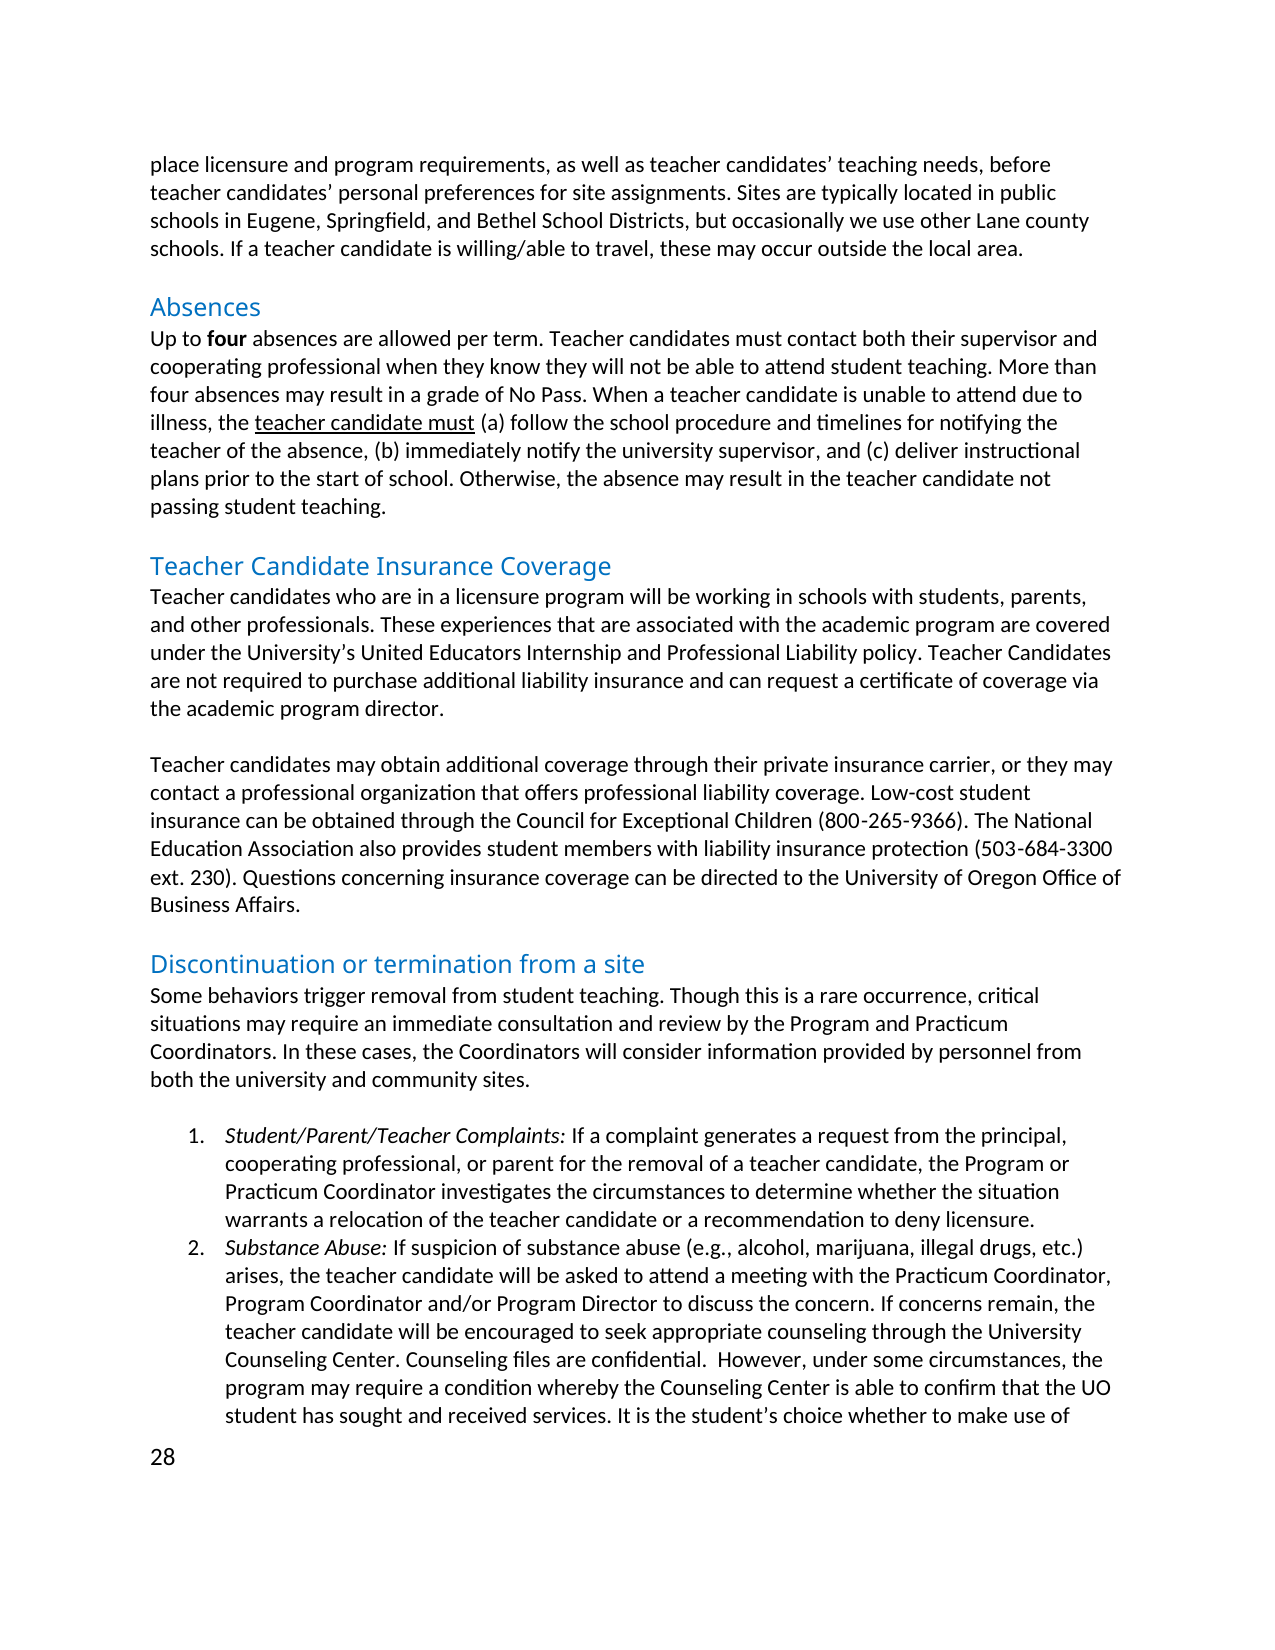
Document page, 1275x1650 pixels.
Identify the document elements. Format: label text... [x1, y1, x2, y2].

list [187, 1233, 1125, 1429]
text Up to four absences are allowed per term. Teacher candidates must contact both their supervisor and cooperating professional when they know they will not be able to attend student teaching. More than four absences may result in a grade of No Pass. When a teacher candidate is unable to attend due to illness, the teacher candidate must (a) follow the school procedure and timelines for notifying the teacher of the absence, (b) immediately notify the university supervisor, and (c) deliver instructional plans prior to the start of school. Otherwise, the absence may result in the teacher candidate not passing student teaching. [150, 324, 1125, 520]
text Teacher candidates may obtain additional coverage through their private insurance carrier, or they may contact a professional organization that offers professional liability coverage. Low-cost student insurance can be obtained through the Council for Exceptional Children (800-265-9366). The National Education Association also provides student members with liability insurance protection (503-684-3300 ext. 230). Questions concerning insurance coverage can be directed to the University of Oregon Office of Business Affairs. [150, 751, 1125, 919]
subtitle Absences [150, 290, 1125, 324]
subtitle Teacher Candidate Insurance Coverage [150, 548, 1125, 582]
text Teacher candidates who are in a licensure program will be working in schools with students, parents, and other professionals. These experiences that are associated with the academic program are covered under the University’s United Educators Internship and Professional Liability policy. Teacher Candidates are not required to purchase additional liability insurance and can request a certificate of coverage via the academic program director. [150, 582, 1125, 722]
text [150, 150, 1125, 262]
list Student/Parent/Teacher Complaints: If a complaint generates a request from the principal, cooperating professional, or parent for the removal of a teacher candidate, the Program or Practicum Coordinator investigates the circumstances to determine whether the situation warrants a relocation of the teacher candidate or a recommendation to deny licensure. [187, 1121, 1125, 1233]
subtitle Discontinuation or termination from a site [150, 947, 1125, 981]
text Some behaviors trigger removal from student teaching. Though this is a rare occurrence, critical situations may require an immediate consultation and review by the Program and Practicum Coordinators. In these cases, the Coordinators will consider information provided by personnel from both the university and community sites. [150, 981, 1125, 1093]
